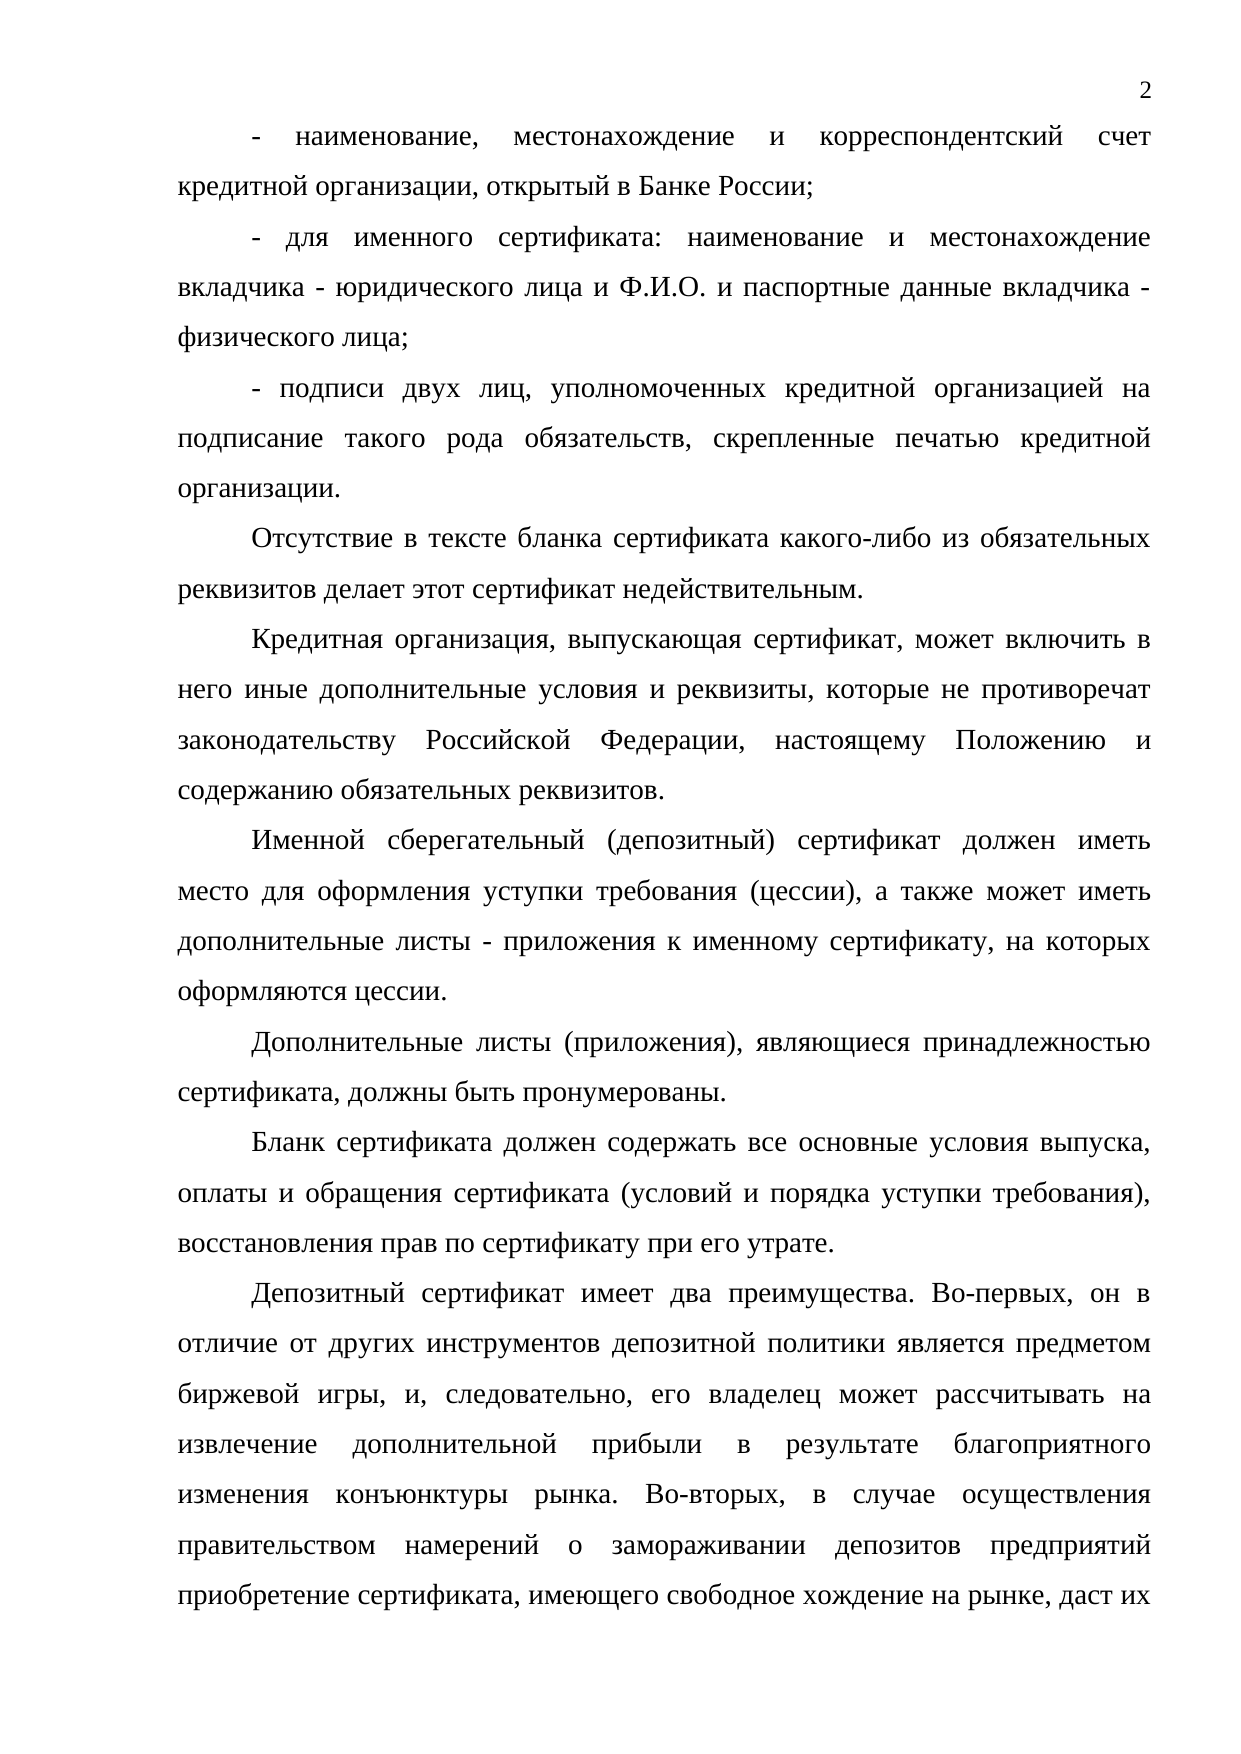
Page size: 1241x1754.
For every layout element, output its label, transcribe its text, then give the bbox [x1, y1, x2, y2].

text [177, 1275, 1152, 1611]
text - подписи двух лиц, уполномоченных кредитной организацией на подписание такого рода обязательств, скрепленные печатью кредитной организации. [177, 370, 1152, 504]
text Дополнительные листы (приложения), являющиеся принадлежностью сертификата, должны быть пронумерованы. [177, 1024, 1152, 1108]
text Отсутствие в тексте бланка сертификата какого-либо из обязательных реквизитов делает этот сертификат недействительным. [177, 521, 1152, 604]
text Бланк сертификата должен содержать все основные условия выпуска, оплаты и обращения сертификата (условий и порядка уступки требования), восстановления прав по сертификату при его утрате. [177, 1124, 1152, 1258]
text Кредитная организация, выпускающая сертификат, может включить в него иные дополнительные условия и реквизиты, которые не противоречат законодательству Российской Федерации, настоящему Положению и содержанию обязательных реквизитов. [177, 621, 1152, 806]
text Именной сберегательный (депозитный) сертификат должен иметь место для оформления уступки требования (цессии), а также может иметь дополнительные листы - приложения к именному сертификату, на которых оформляются цессии. [177, 822, 1152, 1007]
text - наименование, местонахождение и корреспондентский счет кредитной организации, открытый в Банке России; [177, 118, 1152, 202]
text - для именного сертификата: наименование и местонахождение вкладчика - юридического лица и Ф.И.О. и паспортные данные вкладчика - физического лица; [177, 219, 1152, 353]
